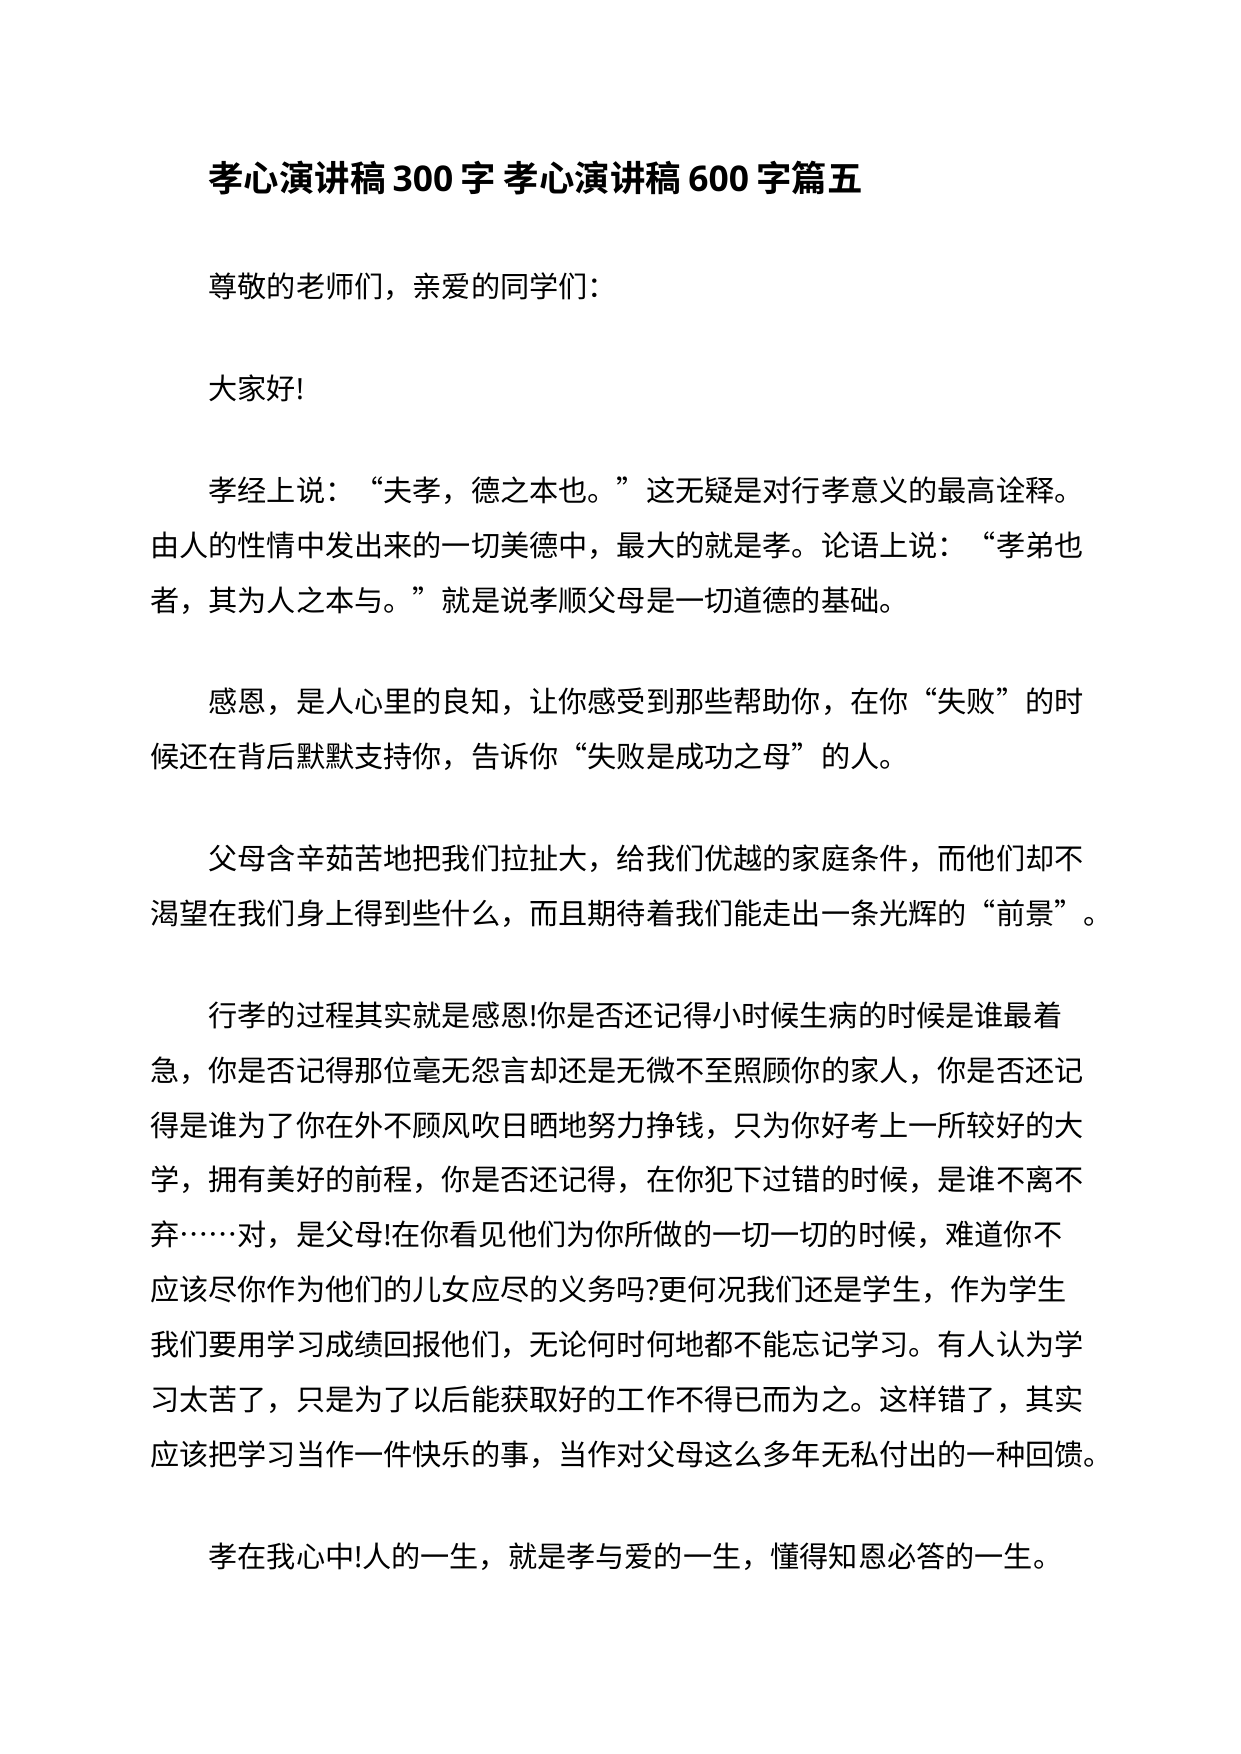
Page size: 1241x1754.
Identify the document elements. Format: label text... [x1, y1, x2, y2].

text 父母含辛茹苦地把我们拉扯大，给我们优越的家庭条件，而他们却不渴望在我们身上得到些什么，而且期待着我们能走出一条光辉的“前景”。 [150, 836, 1090, 933]
text 大家好! [150, 365, 1090, 408]
text 尊敬的老师们，亲爱的同学们： [150, 263, 1090, 306]
text 孝在我心中!人的一生，就是孝与爱的一生，懂得知恩必答的一生。 [150, 1533, 1090, 1576]
text 孝经上说：“夫孝，德之本也。”这无疑是对行孝意义的最高诠释。由人的性情中发出来的一切美德中，最大的就是孝。论语上说：“孝弟也者，其为人之本与。”就是说孝顺父母是一切道德的基础。 [150, 467, 1090, 619]
text 孝心演讲稿300字 孝心演讲稿600字篇五 [150, 150, 1090, 201]
text 感恩，是人心里的良知，让你感受到那些帮助你，在你“失败”的时候还在背后默默支持你，告诉你“失败是成功之母”的人。 [150, 679, 1090, 776]
text 行孝的过程其实就是感恩!你是否还记得小时候生病的时候是谁最着急，你是否记得那位毫无怨言却还是无微不至照顾你的家人，你是否还记得是谁为了你在外不顾风吹日晒地努力挣钱，只为你好考上一所较好的大学，拥有美好的前程，你是否还记得，在你犯下过错的时候，是谁不离不弃……对，是父母!在你看见他们为你所做的一切一切的时候，难道你不应该尽你作为他们的儿女应尽的义务吗?更何况我们还是学生，作为学生我们要用学习成绩回报他们，无论何时何地都不能忘记学习。有人认为学习太苦了，只是为了以后能获取好的工作不得已而为之。这样错了，其实应该把学习当作一件快乐的事，当作对父母这么多年无私付出的一种回馈。 [150, 992, 1090, 1474]
